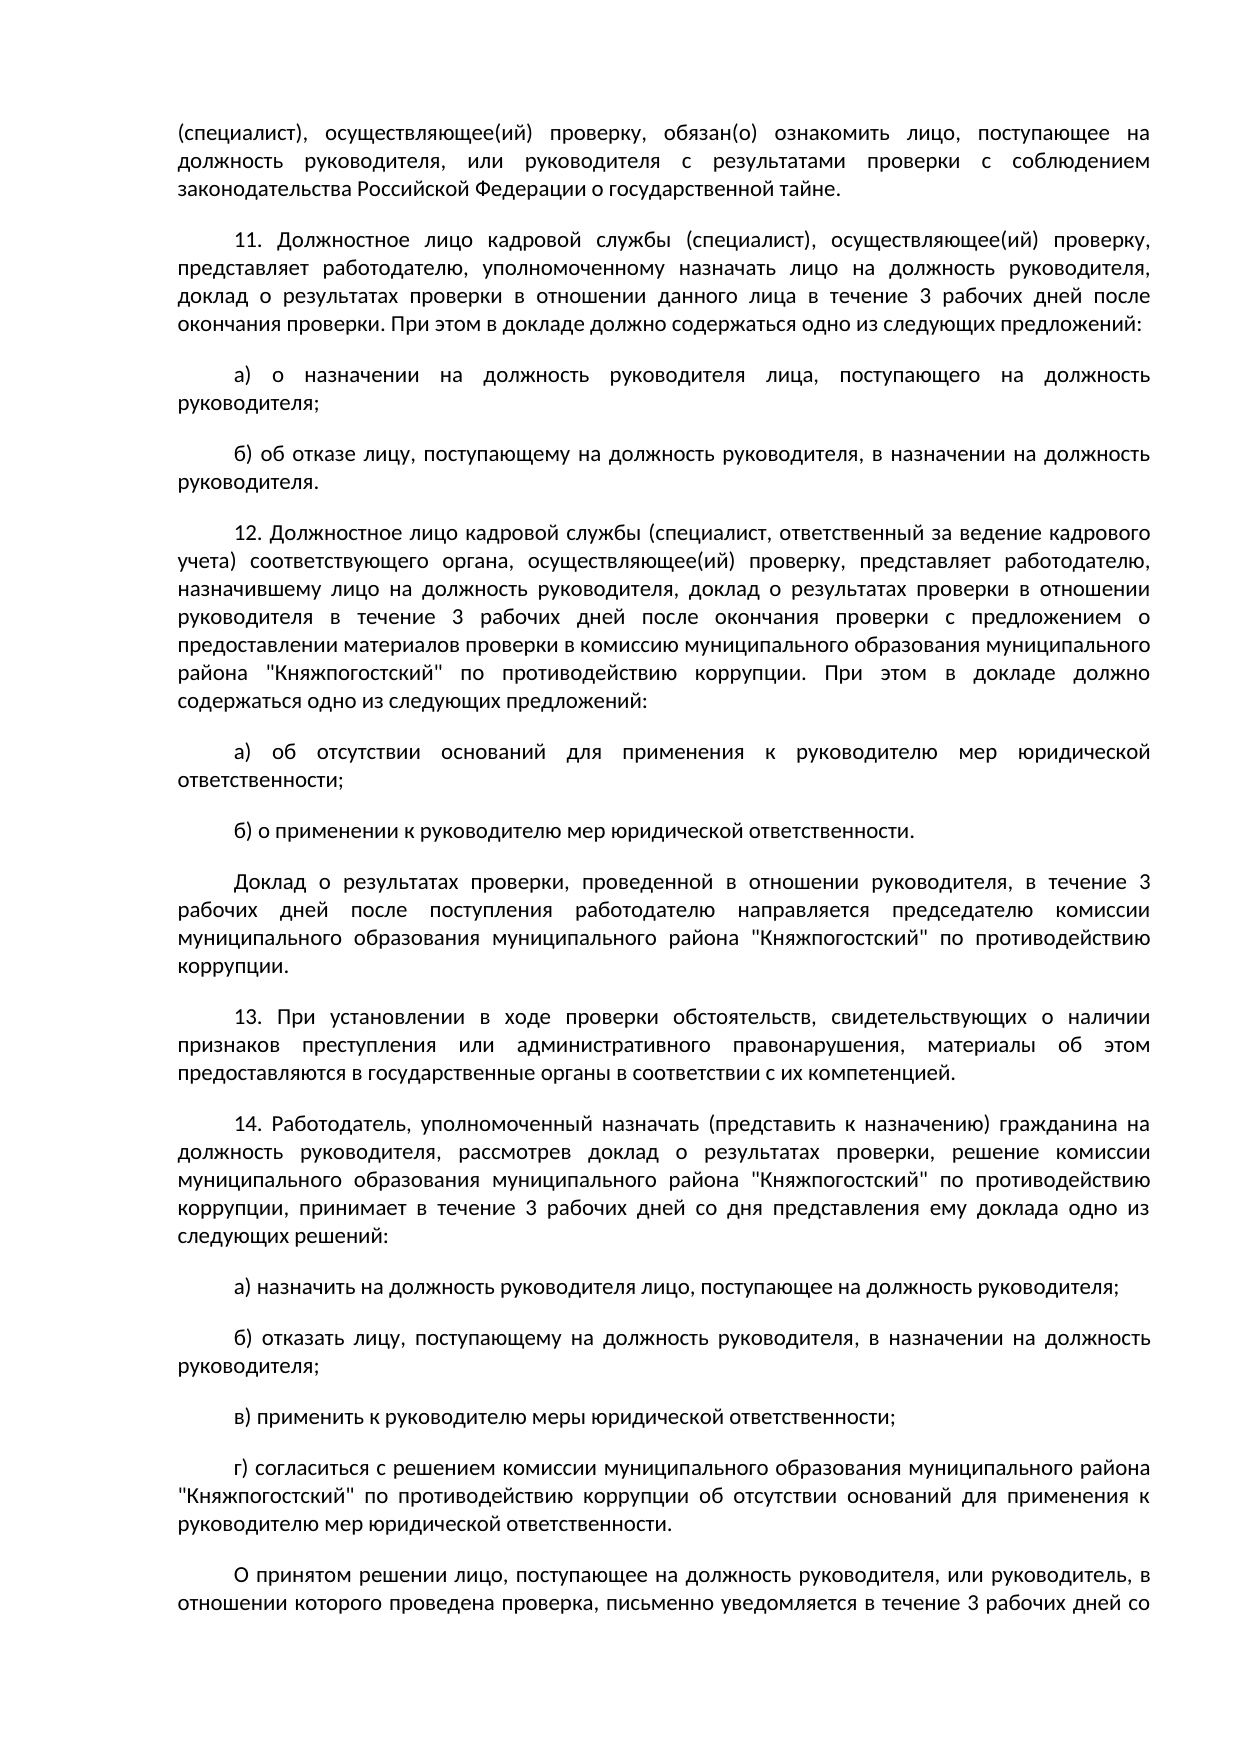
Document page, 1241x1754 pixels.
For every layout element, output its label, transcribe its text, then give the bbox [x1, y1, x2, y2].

text а) о назначении на должность руководителя лица, поступающего на должность руководителя; [177, 360, 1152, 416]
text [177, 118, 1152, 202]
text 12. Должностное лицо кадровой службы (специалист, ответственный за ведение кадрового учета) соответствующего органа, осуществляющее(ий) проверку, представляет работодателю, назначившему лицо на должность руководителя, доклад о результатах проверки в отношении руководителя в течение 3 рабочих дней после окончания проверки с предложением о предоставлении материалов проверки в комиссию муниципального образования муниципального района "Княжпогостский" по противодействию коррупции. При этом в докладе должно содержаться одно из следующих предложений: [177, 518, 1152, 714]
text 13. При установлении в ходе проверки обстоятельств, свидетельствующих о наличии признаков преступления или административного правонарушения, материалы об этом предоставляются в государственные органы в соответствии с их компетенцией. [177, 1002, 1152, 1086]
text 11. Должностное лицо кадровой службы (специалист), осуществляющее(ий) проверку, представляет работодателю, уполномоченному назначать лицо на должность руководителя, доклад о результатах проверки в отношении данного лица в течение 3 рабочих дней после окончания проверки. При этом в докладе должно содержаться одно из следующих предложений: [177, 225, 1152, 337]
text 14. Работодатель, уполномоченный назначать (представить к назначению) гражданина на должность руководителя, рассмотрев доклад о результатах проверки, решение комиссии муниципального образования муниципального района "Княжпогостский" по противодействию коррупции, принимает в течение 3 рабочих дней со дня представления ему доклада одно из следующих решений: [177, 1109, 1152, 1249]
text г) согласиться с решением комиссии муниципального образования муниципального района "Княжпогостский" по противодействию коррупции об отсутствии оснований для применения к руководителю мер юридической ответственности. [177, 1453, 1152, 1537]
text Доклад о результатах проверки, проведенной в отношении руководителя, в течение 3 рабочих дней после поступления работодателю направляется председателю комиссии муниципального образования муниципального района "Княжпогостский" по противодействию коррупции. [177, 867, 1152, 979]
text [177, 1560, 1152, 1616]
text б) о применении к руководителю мер юридической ответственности. [177, 816, 1152, 844]
text а) об отсутствии оснований для применения к руководителю мер юридической ответственности; [177, 737, 1152, 793]
text б) об отказе лицу, поступающему на должность руководителя, в назначении на должность руководителя. [177, 439, 1152, 495]
text а) назначить на должность руководителя лицо, поступающее на должность руководителя; [177, 1272, 1152, 1300]
text б) отказать лицу, поступающему на должность руководителя, в назначении на должность руководителя; [177, 1323, 1152, 1379]
text в) применить к руководителю меры юридической ответственности; [177, 1402, 1152, 1430]
